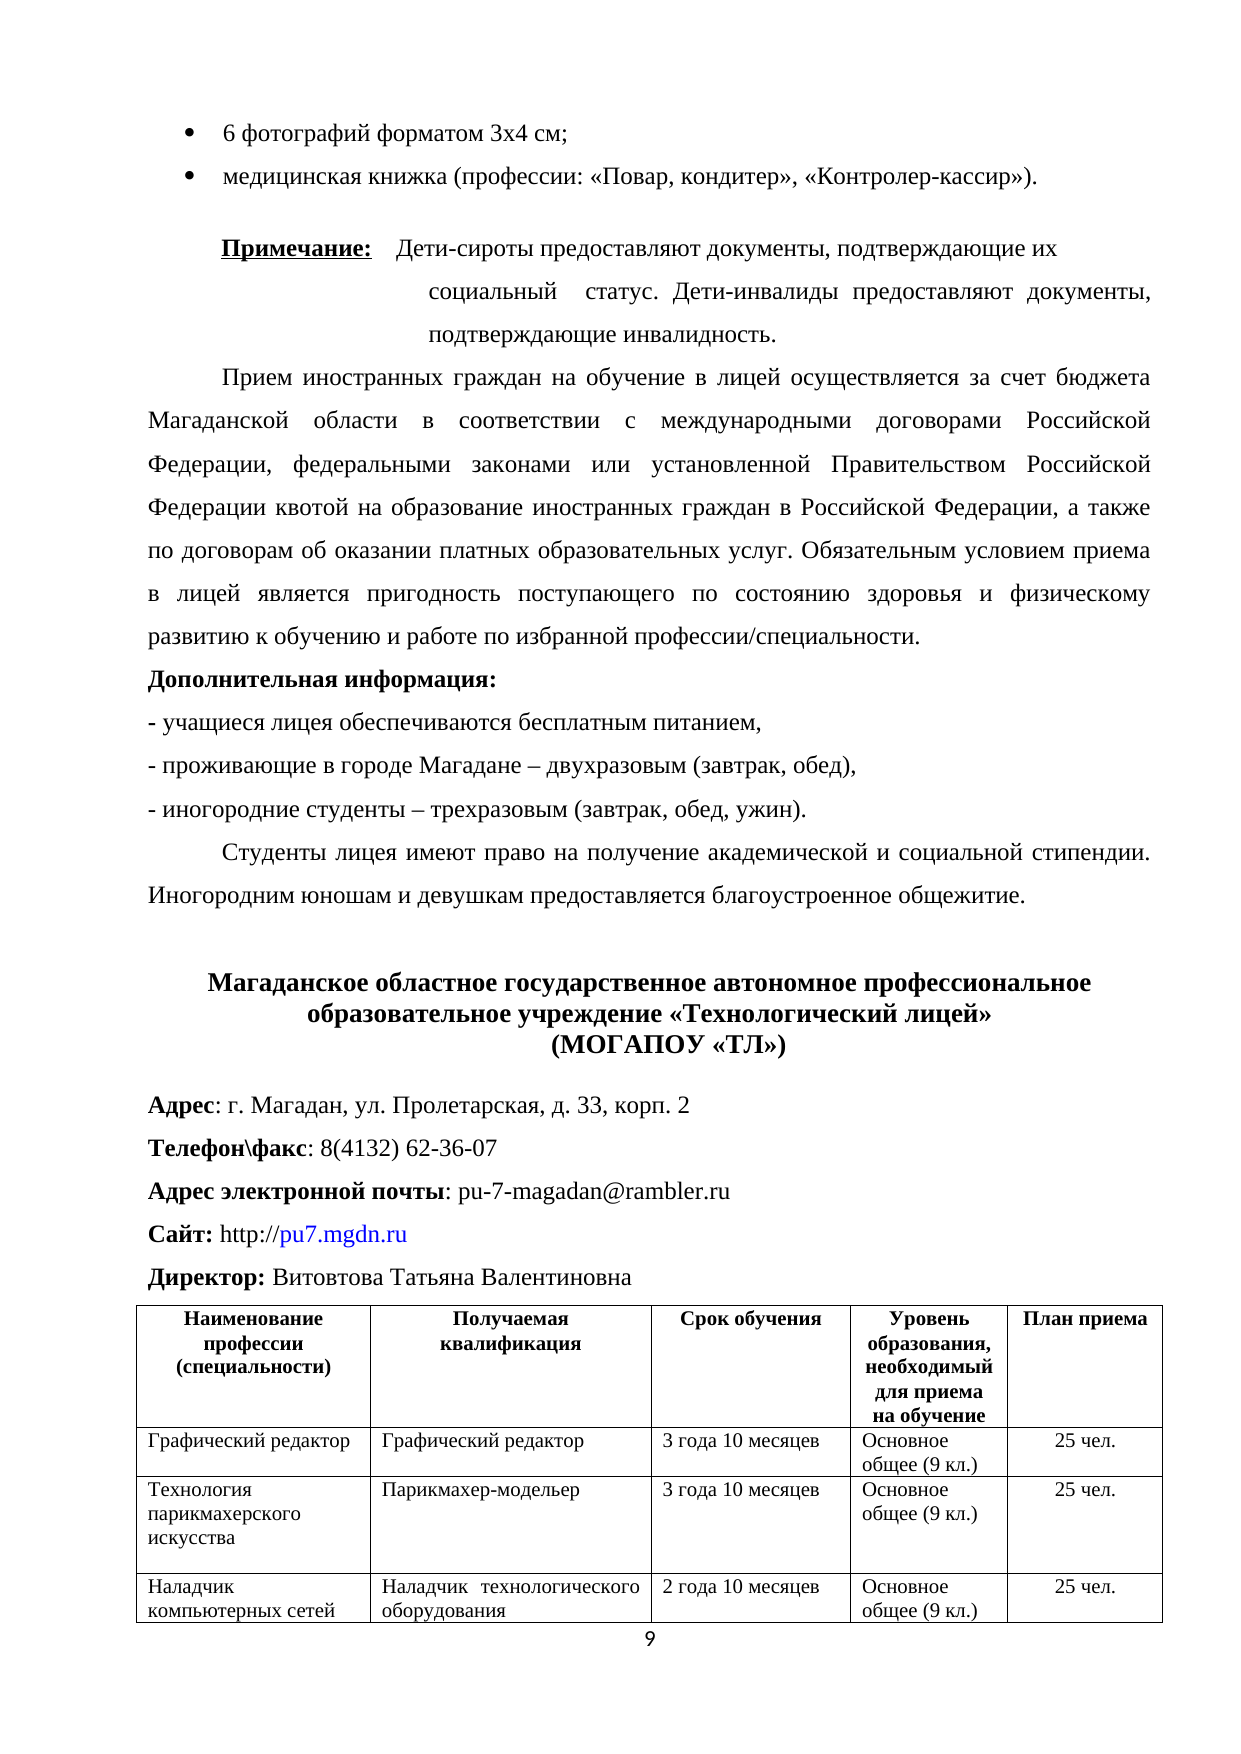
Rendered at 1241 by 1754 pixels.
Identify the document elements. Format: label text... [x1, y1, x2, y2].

text Сайт: http://pu7.mgdn.ru [148, 1219, 1152, 1248]
text Адрес: г. Магадан, ул. Пролетарская, д. 33, корп. 2 [148, 1090, 1152, 1118]
table_header Наименование профессии (специальности) [137, 1306, 370, 1427]
list 6 фотографий форматом 3x [185, 118, 1152, 147]
list медицинская книжка (профессии: «Повар, кондитер», «Контролер-кассир»). [185, 161, 1152, 190]
text - учащиеся лицея обеспечиваются бесплатным питанием, [148, 707, 1152, 736]
table_cell Основное общее (9 кл.) [851, 1477, 1007, 1573]
table_cell 25 чел. [1008, 1428, 1162, 1476]
table_cell 3 года 10 месяцев [652, 1428, 850, 1476]
table_cell 25 чел. [1008, 1574, 1162, 1622]
table_cell Наладчик компьютерных сетей [137, 1574, 370, 1622]
text Директор: Витовтова Татьяна Валентиновна [148, 1262, 1152, 1291]
table_cell 25 чел. [1008, 1477, 1162, 1573]
subtitle Магаданское областное государственное автономное профессиональное образовательное учреждение «Технологический лицей» [148, 966, 1152, 1028]
table_header Срок обучения [652, 1306, 850, 1427]
text - иногородние студенты – трехразовым (завтрак, обед, ужин). [148, 794, 1152, 822]
table_cell 2 года 10 месяцев [652, 1574, 850, 1622]
text (МОГАПОУ «ТЛ») [185, 1028, 1152, 1060]
table_header Уровень образования, необходимый для приема на обучение [851, 1306, 1007, 1427]
table_cell Наладчик технологического оборудования [371, 1574, 651, 1622]
text Дополнительная информация: [148, 664, 1152, 693]
text социальный статус. Дети-инвалиды предоставляют документы, подтверждающие инвалидность. [428, 276, 1152, 348]
table_cell Парикмахер-модельер [371, 1477, 651, 1573]
table_cell 3 года 10 месяцев [652, 1477, 850, 1573]
table_cell Технология парикмахерского искусства [137, 1477, 370, 1573]
table_header Получаемая квалификация [371, 1306, 651, 1427]
text Адрес электронной почты: pu-7-magadan@rambler.ru [148, 1176, 1152, 1205]
table_header План приема [1008, 1306, 1162, 1427]
text Прием иностранных граждан на обучение в лицей осуществляется за счет бюджета Магаданской области в соответствии с международными договорами Российской Федерации, федеральными законами или установленной Правительством Российской Федерации квотой на образование иностранных граждан в Российской Федерации, а также по договорам об оказании платных образовательных услуг. Обязательным условием приема в лицей является пригодность поступающего по состоянию здоровья и физическому развитию к обучению и работе по избранной профессии/специальности. [148, 362, 1152, 650]
table_cell Основное общее (9 кл.) [851, 1574, 1007, 1622]
text Телефон\факс: 8(4132) 62-36-07 [148, 1133, 1152, 1162]
table_cell Основное общее (9 кл.) [851, 1428, 1007, 1476]
table_cell Графический редактор [137, 1428, 370, 1476]
text Примечание: Дети-сироты предоставляют документы, подтверждающие их [185, 233, 1152, 262]
text Студенты лицея имеют право на получение академической и социальной стипендии. Иногородним юношам и девушкам предоставляется благоустроенное общежитие. [148, 837, 1152, 909]
table_cell Графический редактор [371, 1428, 651, 1476]
text - проживающие в городе Магадане – двухразовым (завтрак, обед), [148, 751, 1152, 779]
